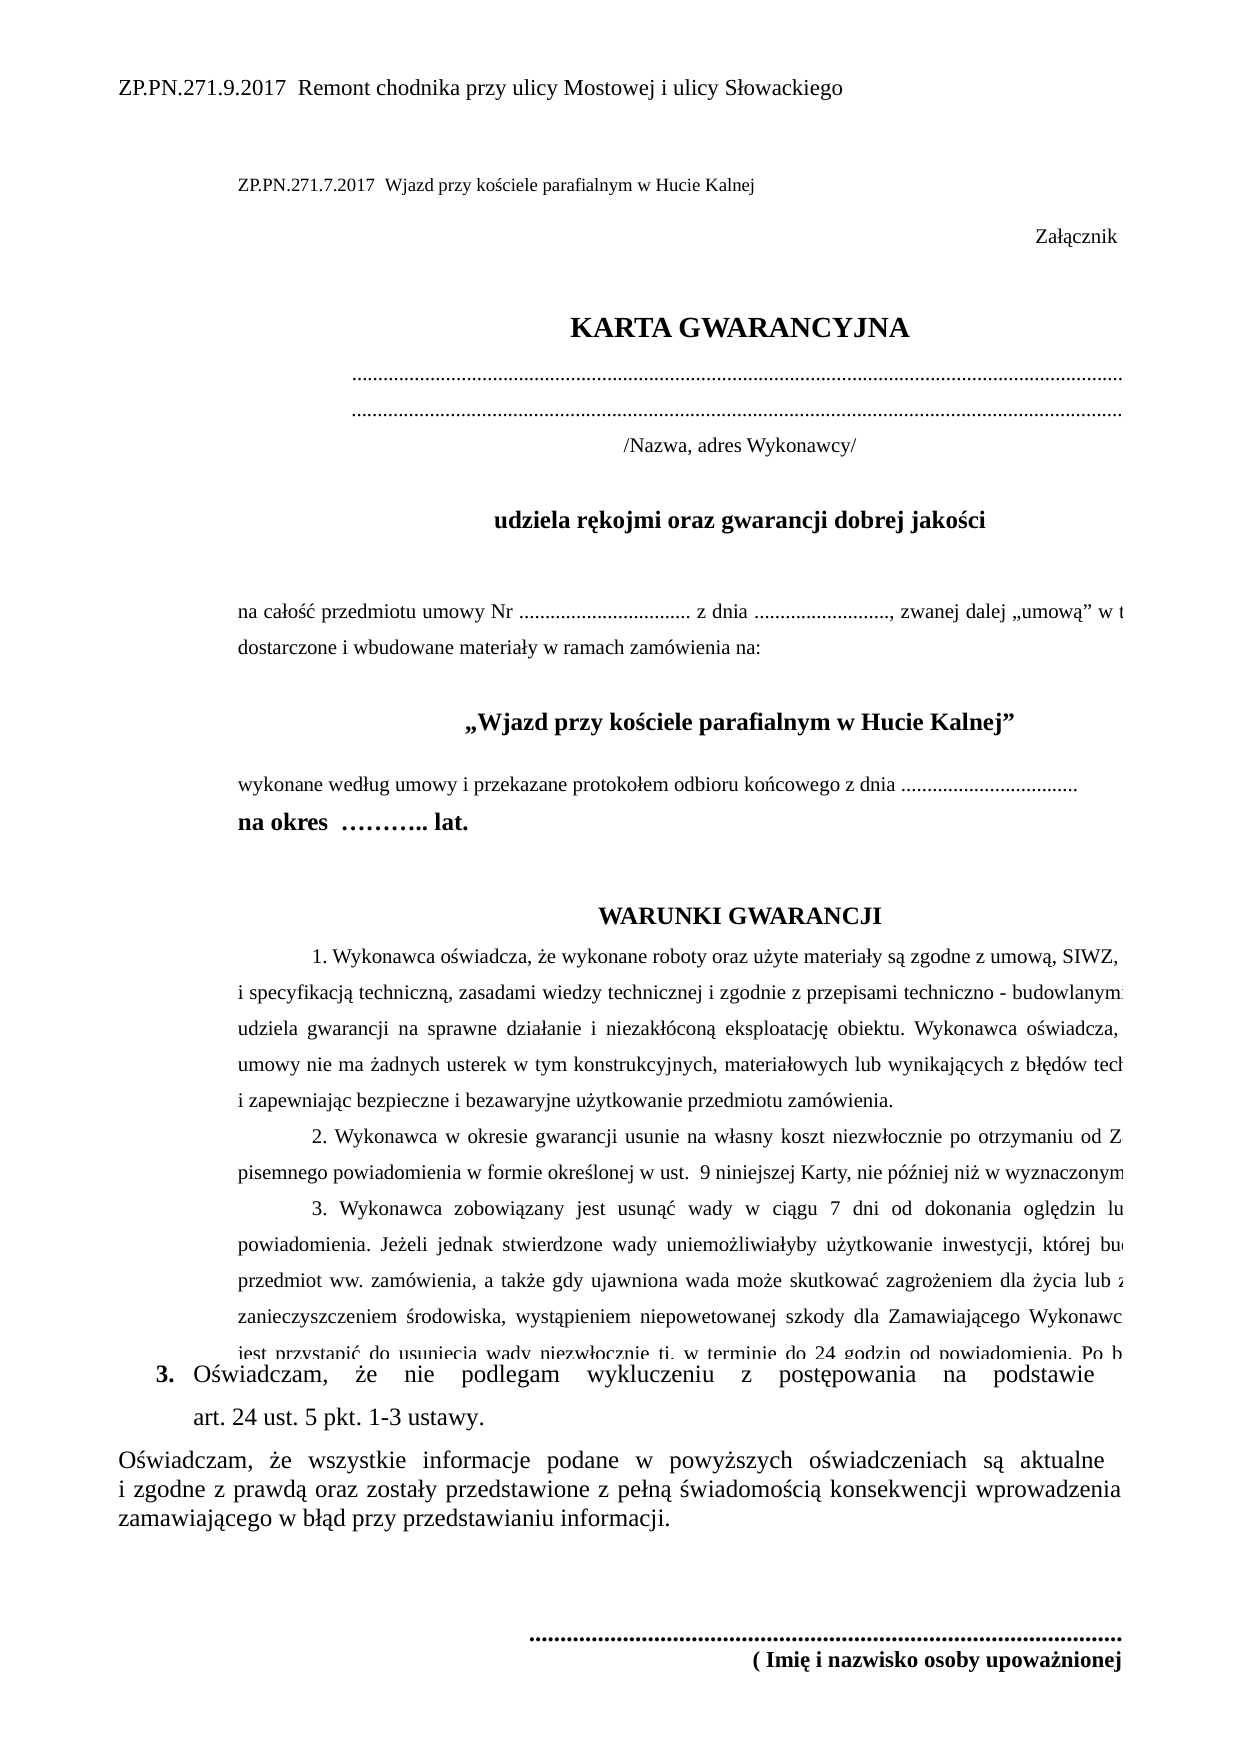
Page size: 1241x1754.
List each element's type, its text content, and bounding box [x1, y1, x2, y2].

text ............................................................................................... [118, 1618, 1122, 1646]
text ( Imię i nazwisko osoby upoważnionej [118, 1646, 1122, 1673]
list Oświadczam, że nie podlegam wykluczeniu z postępowania na podstawie art. 24 ust. 5 pkt. 1-3 ustawy. [156, 1359, 1122, 1431]
text Oświadczam, że wszystkie informacje podane w powyższych oświadczeniach są aktualne i zgodne z prawdą oraz zostały przedstawione z pełną świadomością konsekwencji wprowadzenia zamawiającego w błąd przy przedstawianiu informacji. [118, 1445, 1122, 1531]
